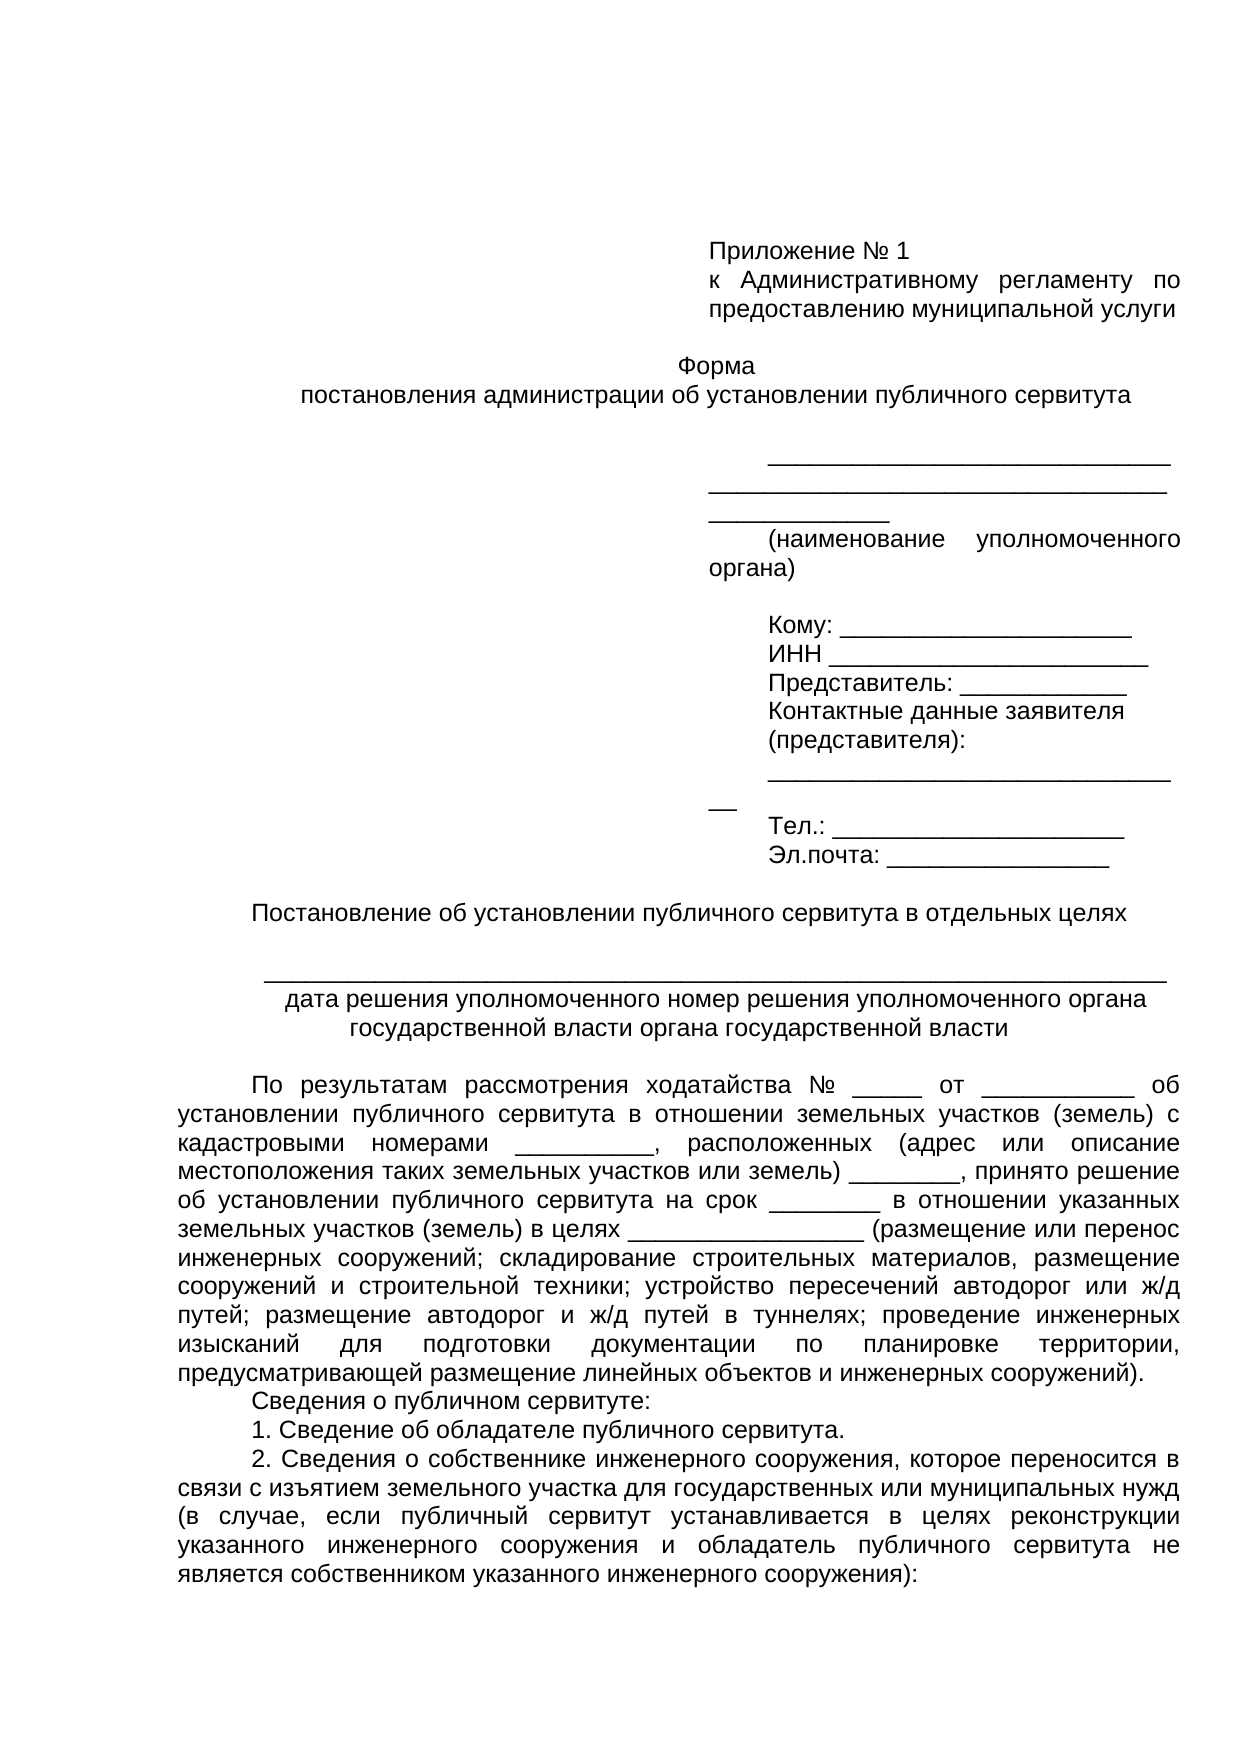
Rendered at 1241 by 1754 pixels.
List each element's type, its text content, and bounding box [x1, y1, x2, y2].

text ИНН _______________________ [709, 639, 1181, 667]
text ___________________________________________________________________________ [709, 437, 1181, 524]
text Представитель: ____________ [709, 667, 1181, 696]
text Тел.: _____________________ [709, 811, 1181, 840]
text к Административному регламенту по предоставлению муниципальной услуги [709, 265, 1181, 322]
text Форма [177, 351, 1181, 380]
text Постановление об установлении публичного сервитута в отдельных целях [177, 897, 1181, 926]
text Эл.почта: ________________ [709, 840, 1181, 869]
text постановления администрации об установлении публичного сервитута [177, 380, 1181, 409]
text _________________________________________________________________ [177, 955, 1181, 984]
text По результатам рассмотрения ходатайства № _____ от ___________ об установлении публичного сервитута в отношении земельных участков (земель) с кадастровыми номерами __________, расположенных (адрес или описание местоположения таких земельных участков или земель) ________, принято решение об установлении публичного сервитута на срок ________ в отношении указанных земельных участков (земель) в целях _________________ (размещение или перенос инженерных сооружений; складирование строительных материалов, размещение сооружений и строительной техники; устройство пересечений автодорог или ж/д путей; размещение автодорог и ж/д путей в туннелях; проведение инженерных изысканий для подготовки документации по планировке территории, предусматривающей размещение линейных объектов и инженерных сооружений). [177, 1070, 1181, 1386]
text _______________________________ [709, 754, 1181, 811]
text Приложение № 1 [709, 236, 1181, 265]
text Контактные данные заявителя [709, 696, 1181, 725]
text (наименование уполномоченного органа) [709, 524, 1181, 581]
text (представителя): [709, 725, 1181, 754]
text 2. Сведения о собственнике инженерного сооружения, которое переносится в связи с изъятием земельного участка для государственных или муниципальных нужд (в случае, если публичный сервитут устанавливается в целях реконструкции указанного инженерного сооружения и обладатель публичного сервитута не является собственником указанного инженерного сооружения): [177, 1444, 1181, 1587]
text Сведения о публичном сервитуте: [177, 1386, 1181, 1415]
text Кому: _____________________ [709, 610, 1181, 639]
text 1. Сведение об обладателе публичного сервитута. [177, 1415, 1181, 1444]
text дата решения уполномоченного номер решения уполномоченного органа государственной власти органа государственной власти [177, 984, 1181, 1041]
